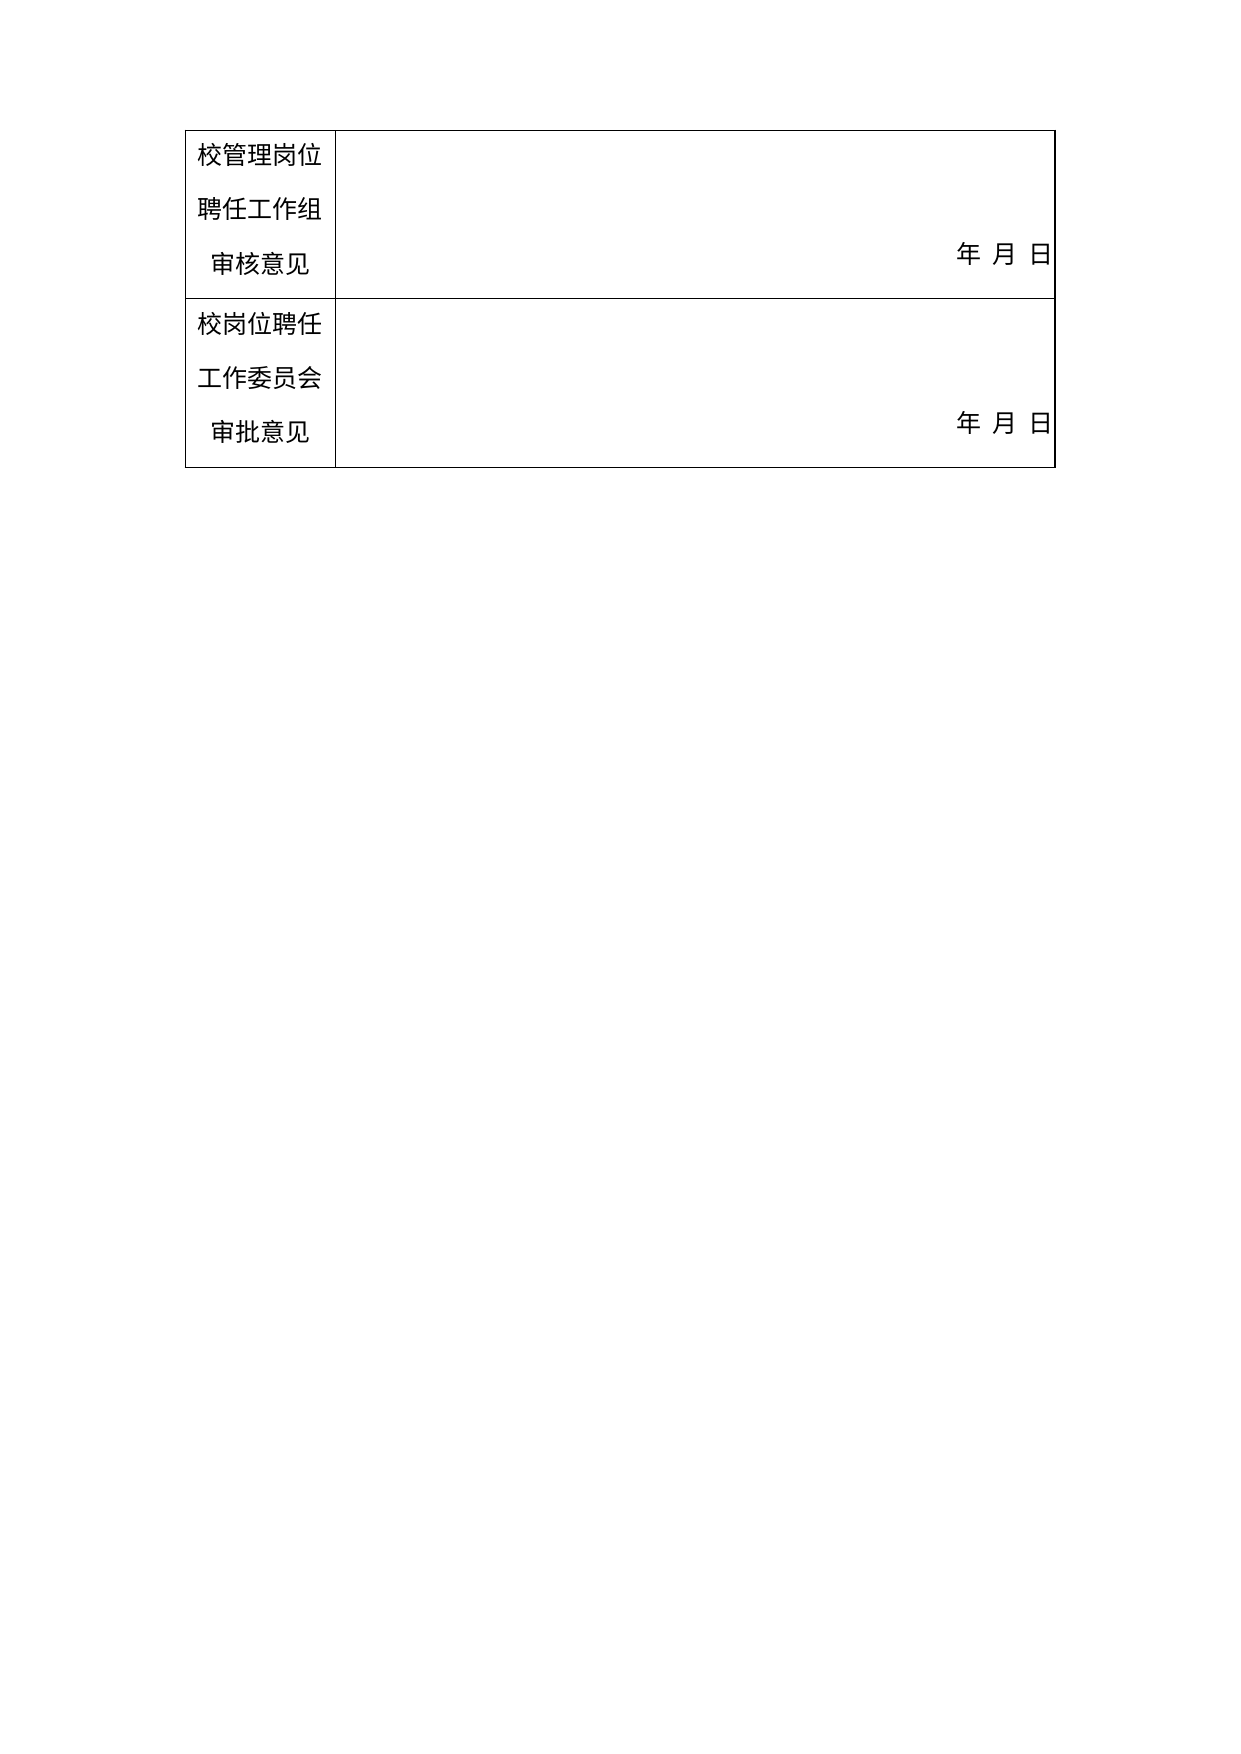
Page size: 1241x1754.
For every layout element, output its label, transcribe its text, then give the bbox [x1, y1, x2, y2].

table_cell 年 月 日 [336, 299, 1054, 467]
table_cell 校岗位聘任工作委员会 审批意见 [186, 299, 335, 467]
table_cell 年 月 日 [336, 131, 1054, 298]
table_cell 校管理岗位聘任工作组审核意见 [186, 131, 335, 298]
